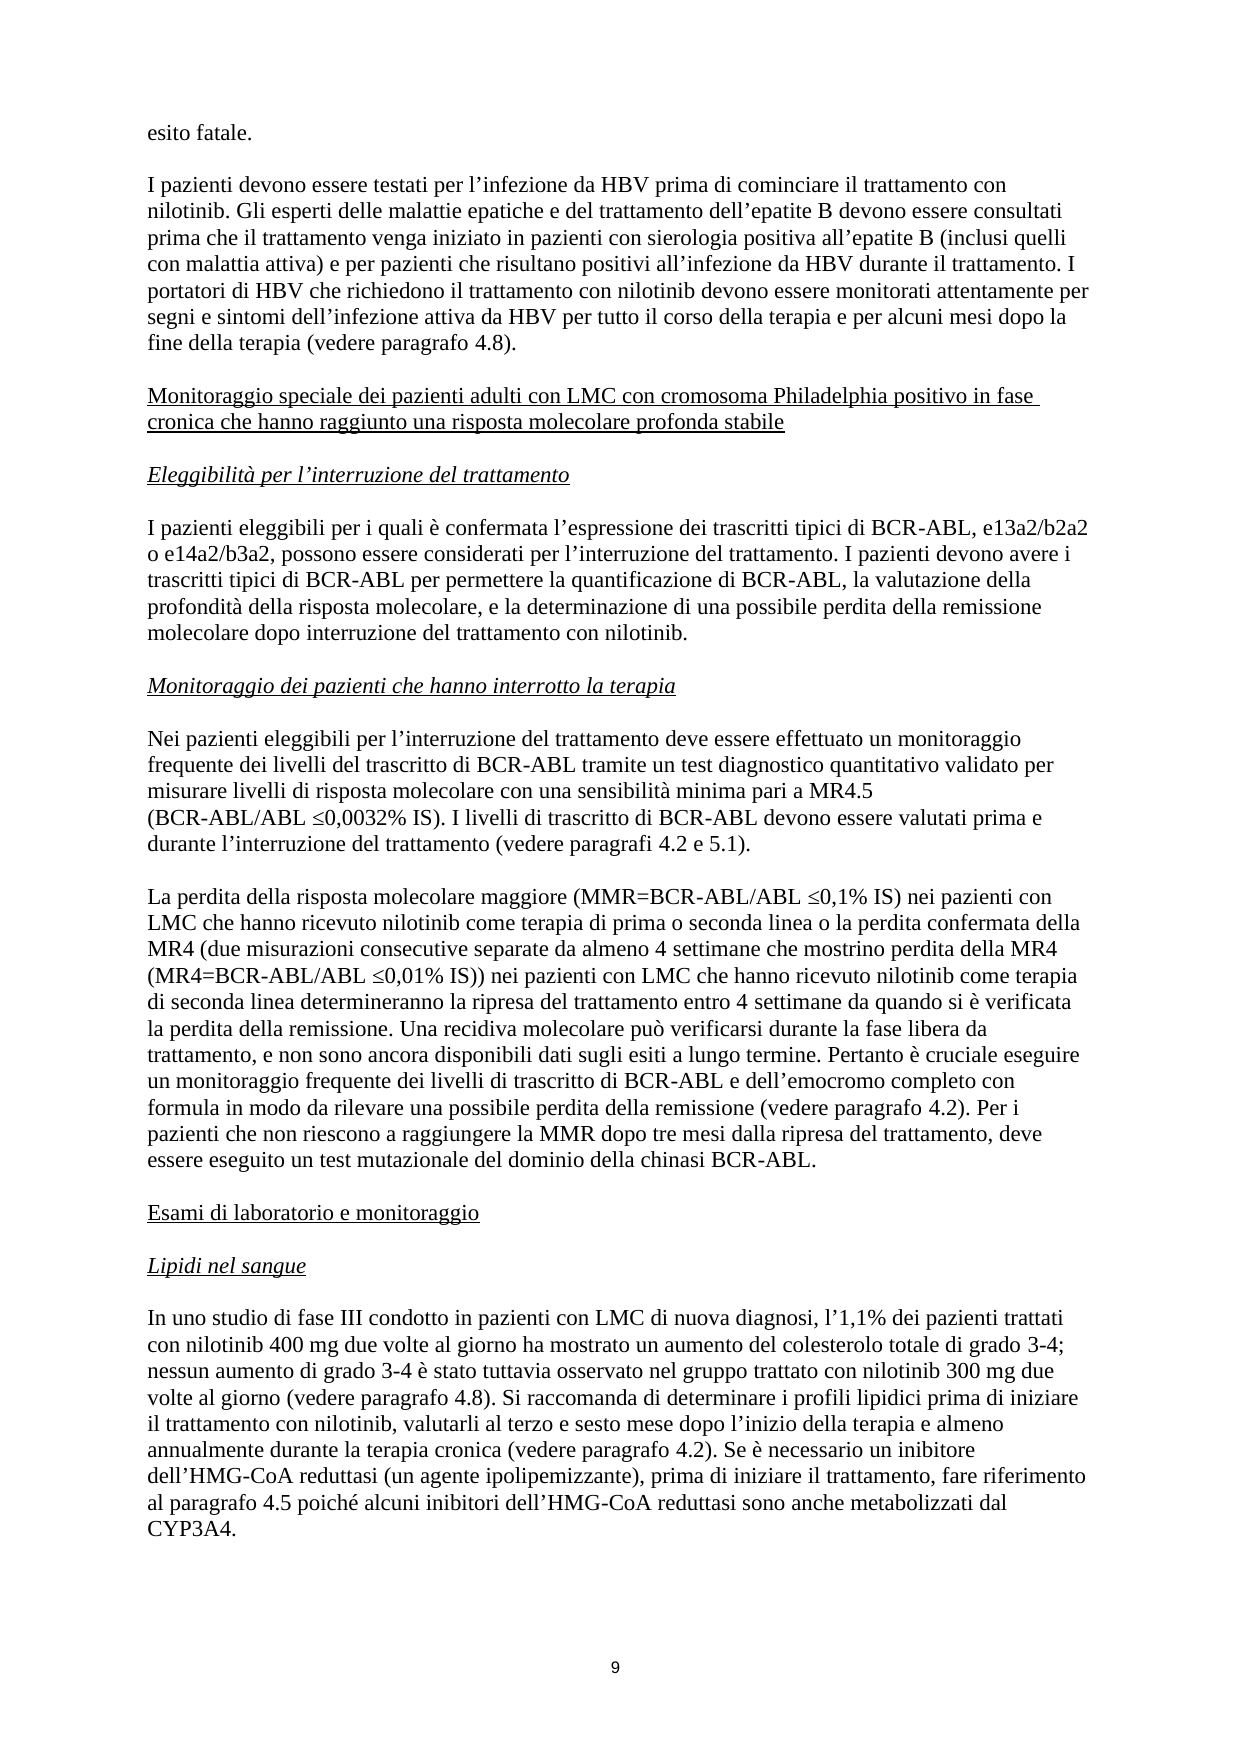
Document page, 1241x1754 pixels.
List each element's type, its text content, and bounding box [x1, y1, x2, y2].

text Monitoraggio speciale dei pazienti adulti con LMC con cromosoma Philadelphia positivo in fase cronica che hanno raggiunto una risposta molecolare profonda stabile [147, 382, 1093, 435]
text Lipidi nel sangue [147, 1252, 1093, 1278]
text La perdita della risposta molecolare maggiore (MMR=BCR-ABL/ABL ≤0,1% IS) nei pazienti con LMC che hanno ricevuto nilotinib come terapia di prima o seconda linea o la perdita confermata della MR4 (due misurazioni consecutive separate da almeno 4 settimane che mostrino perdita della MR4 (MR4=BCR-ABL/ABL ≤0,01% IS)) nei pazienti con LMC che hanno ricevuto nilotinib come terapia di seconda linea determineranno la ripresa del trattamento entro 4 settimane da quando si è verificata la perdita della remissione. Una recidiva molecolare può verificarsi durante la fase libera da trattamento, e non sono ancora disponibili dati sugli esiti a lungo termine. Pertanto è cruciale eseguire un monitoraggio frequente dei livelli di trascritto di BCR-ABL e dell’emocromo completo con formula in modo da rilevare una possibile perdita della remissione (vedere paragrafo 4.2). Per i pazienti che non riescono a raggiungere la MMR dopo tre mesi dalla ripresa del trattamento, deve essere eseguito un test mutazionale del dominio della chinasi BCR-ABL. [147, 883, 1093, 1173]
text Monitoraggio dei pazienti che hanno interrotto la terapia [147, 672, 1093, 698]
text Esami di laboratorio e monitoraggio [147, 1199, 1093, 1225]
text I pazienti devono essere testati per l’infezione da HBV prima di cominciare il trattamento con nilotinib. Gli esperti delle malattie epatiche e del trattamento dell’epatite B devono essere consultati prima che il trattamento venga iniziato in pazienti con sierologia positiva all’epatite B (inclusi quelli con malattia attiva) e per pazienti che risultano positivi all’infezione da HBV durante il trattamento. I portatori di HBV che richiedono il trattamento con nilotinib devono essere monitorati attentamente per segni e sintomi dell’infezione attiva da HBV per tutto il corso della terapia e per alcuni mesi dopo la fine della terapia (vedere paragrafo 4.8). [147, 171, 1093, 356]
text I pazienti eleggibili per i quali è confermata l’espressione dei trascritti tipici di BCR-ABL, e13a2/b2a2 o e14a2/b3a2, possono essere considerati per l’interruzione del trattamento. I pazienti devono avere i trascritti tipici di BCR-ABL per permettere la quantificazione di BCR-ABL, la valutazione della profondità della risposta molecolare, e la determinazione di una possibile perdita della remissione molecolare dopo interruzione del trattamento con nilotinib. [147, 514, 1093, 646]
text Eleggibilità per l’interruzione del trattamento [147, 461, 1093, 487]
text In uno studio di fase III condotto in pazienti con LMC di nuova diagnosi, l’1,1% dei pazienti trattati con nilotinib 400 mg due volte al giorno ha mostrato un aumento del colesterolo totale di grado 3-4; nessun aumento di grado 3-4 è stato tuttavia osservato nel gruppo trattato con nilotinib 300 mg due volte al giorno (vedere paragrafo 4.8). Si raccomanda di determinare i profili lipidici prima di iniziare il trattamento con nilotinib, valutarli al terzo e sesto mese dopo l’inizio della terapia e almeno annualmente durante la terapia cronica (vedere paragrafo 4.2). Se è necessario un inibitore dell’HMG-CoA reduttasi (un agente ipolipemizzante), prima di iniziare il trattamento, fare riferimento al paragrafo 4.5 poiché alcuni inibitori dell’HMG-CoA reduttasi sono anche metabolizzati dal CYP3A4. [147, 1304, 1093, 1542]
text Nei pazienti eleggibili per l’interruzione del trattamento deve essere effettuato un monitoraggio frequente dei livelli del trascritto di BCR-ABL tramite un test diagnostico quantitativo validato per misurare livelli di risposta molecolare con una sensibilità minima pari a MR4.5 (BCR-ABL/ABL ≤0,0032% IS). I livelli di trascritto di BCR-ABL devono essere valutati prima e durante l’interruzione del trattamento (vedere paragrafi 4.2 e 5.1). [147, 725, 1093, 856]
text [147, 118, 1093, 145]
